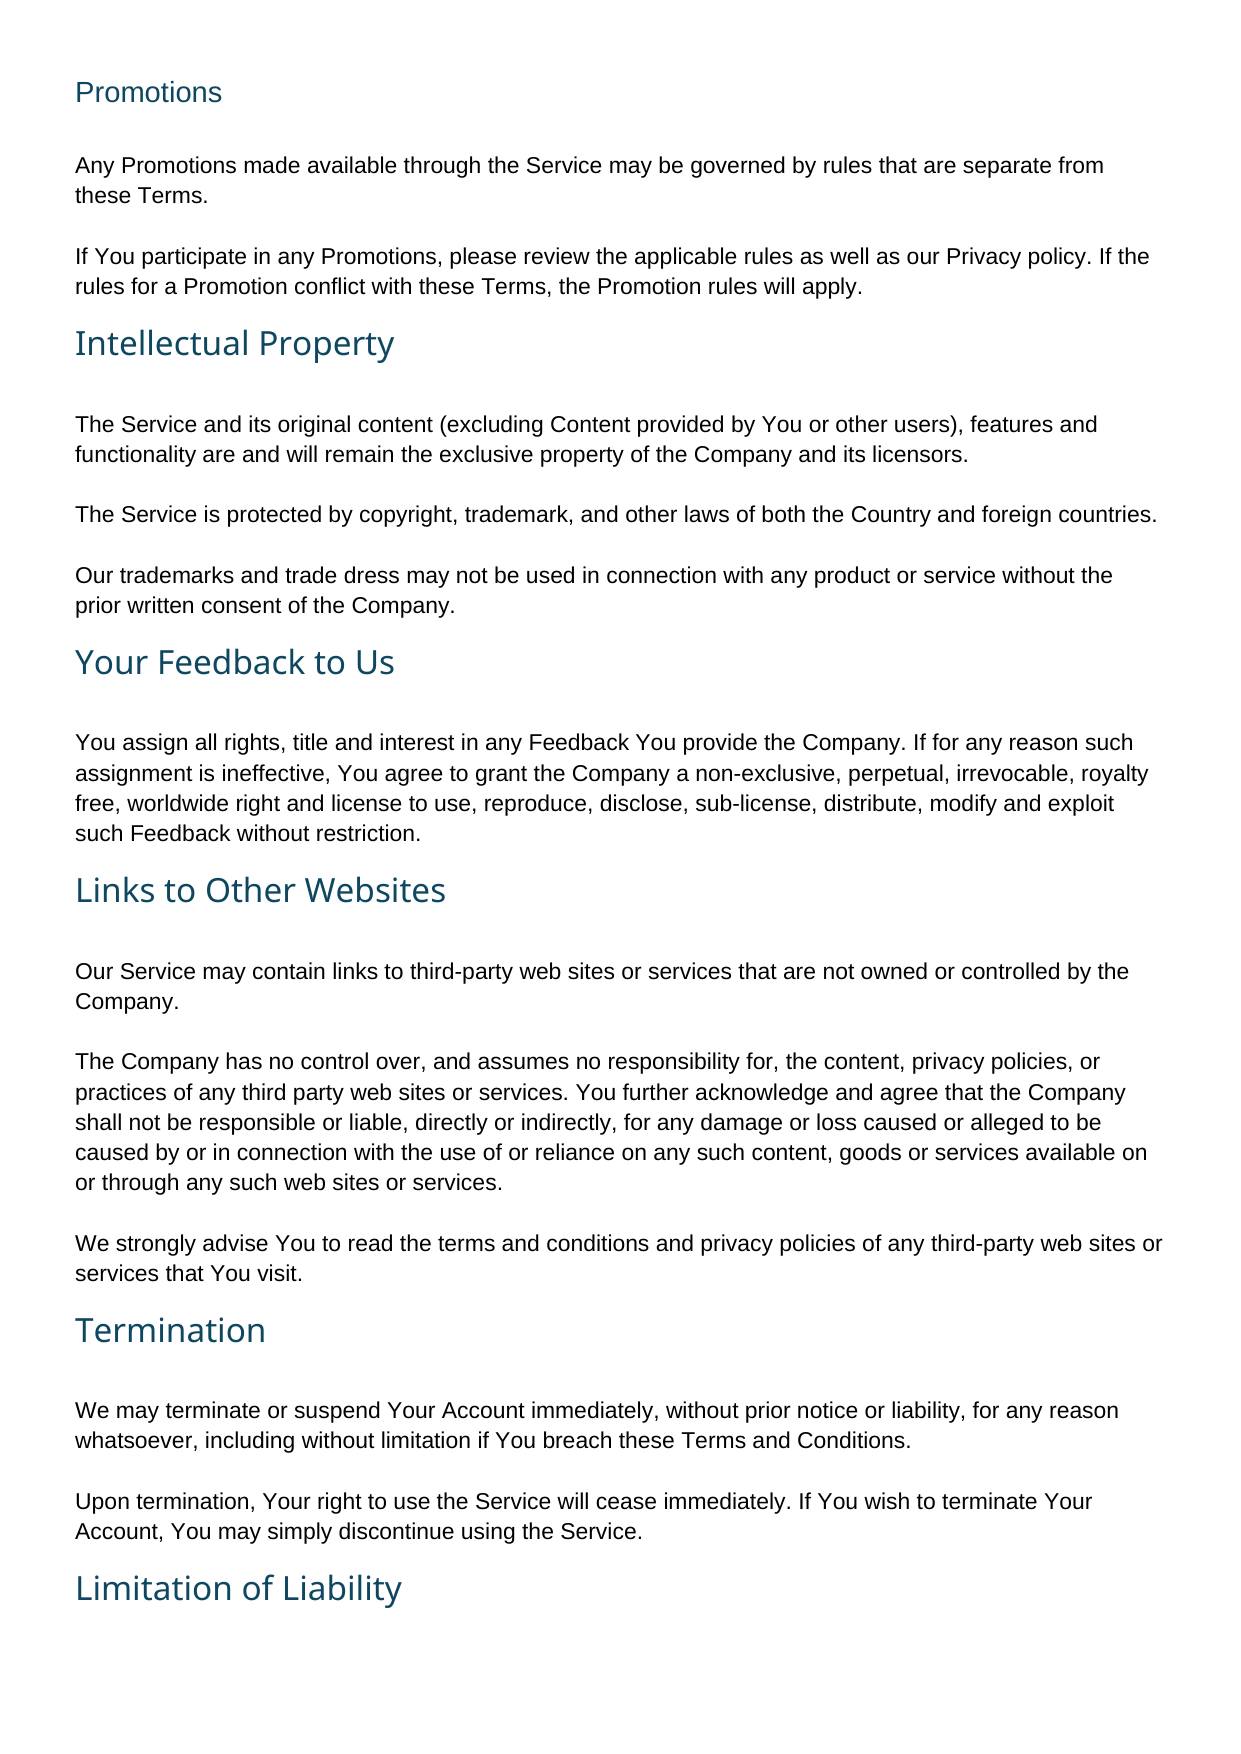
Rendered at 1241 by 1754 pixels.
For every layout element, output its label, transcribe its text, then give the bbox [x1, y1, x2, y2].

subtitle Promotions [75, 75, 1165, 108]
text If You participate in any Promotions, please review the applicable rules as well as our Privacy policy. If the rules for a Promotion conflict with these Terms, the Promotion rules will apply. [75, 243, 1165, 299]
text We strongly advise You to read the terms and conditions and privacy policies of any third-party web sites or services that You visit. [75, 1229, 1165, 1286]
subtitle Limitation of Liability [75, 1565, 1165, 1610]
text You assign all rights, title and interest in any Feedback You provide the Company. If for any reason such assignment is ineffective, You agree to grant the Company a non-exclusive, perpetual, irrevocable, royalty free, worldwide right and license to use, reproduce, disclose, sub-license, distribute, modify and exploit such Feedback without restriction. [75, 729, 1165, 846]
text Our Service may contain links to third-party web sites or services that are not owned or controlled by the Company. [75, 958, 1165, 1014]
text Any Promotions made available through the Service may be governed by rules that are separate from these Terms. [75, 152, 1165, 209]
text Upon termination, Your right to use the Service will cease immediately. If You wish to terminate Your Account, You may simply discontinue using the Service. [75, 1488, 1165, 1544]
text The Company has no control over, and assumes no responsibility for, the content, privacy policies, or practices of any third party web sites or services. You further acknowledge and agree that the Company shall not be responsible or liable, directly or indirectly, for any damage or loss caused or alleged to be caused by or in connection with the use of or reliance on any such content, goods or services available on or through any such web sites or services. [75, 1048, 1165, 1195]
subtitle Your Feedback to Us [75, 639, 1165, 684]
subtitle Intellectual Property [75, 320, 1165, 365]
subtitle Links to Other Websites [75, 867, 1165, 912]
text The Service is protected by copyright, trademark, and other laws of both the Country and foreign countries. [75, 501, 1165, 527]
text We may terminate or suspend Your Account immediately, without prior notice or liability, for any reason whatsoever, including without limitation if You breach these Terms and Conditions. [75, 1397, 1165, 1454]
text Our trademarks and trade dress may not be used in connection with any product or service without the prior written consent of the Company. [75, 562, 1165, 618]
subtitle Termination [75, 1307, 1165, 1352]
text The Service and its original content (excluding Content provided by You or other users), features and functionality are and will remain the exclusive property of the Company and its licensors. [75, 411, 1165, 467]
